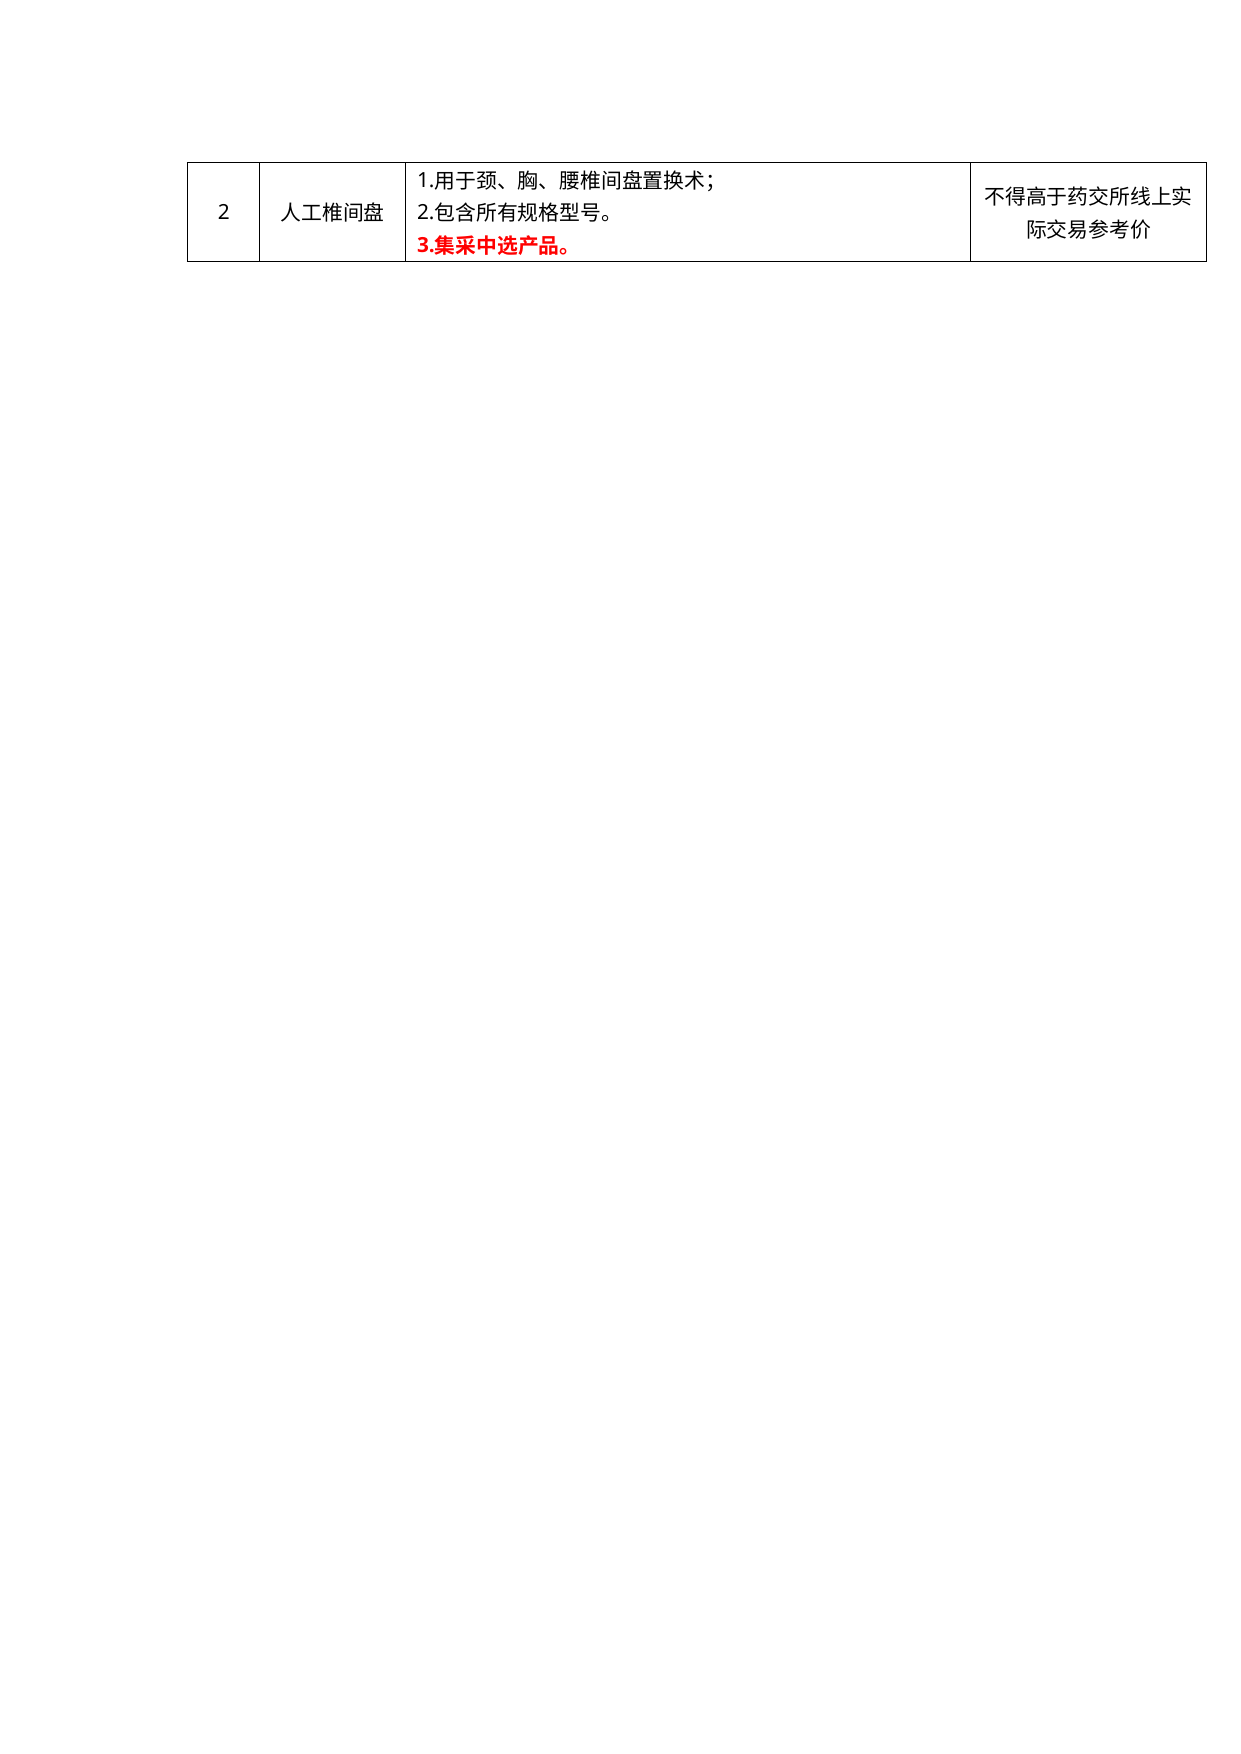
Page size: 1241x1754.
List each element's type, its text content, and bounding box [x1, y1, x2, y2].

table_cell 2 [188, 163, 259, 261]
table_cell 人工椎间盘 [260, 163, 405, 261]
table_cell 不得高于药交所线上实际交易参考价 [971, 163, 1206, 261]
table_cell 1.用于颈、胸、腰椎间盘置换术； 2.包含所有规格型号。 3.集采中选产品。 [406, 163, 970, 261]
